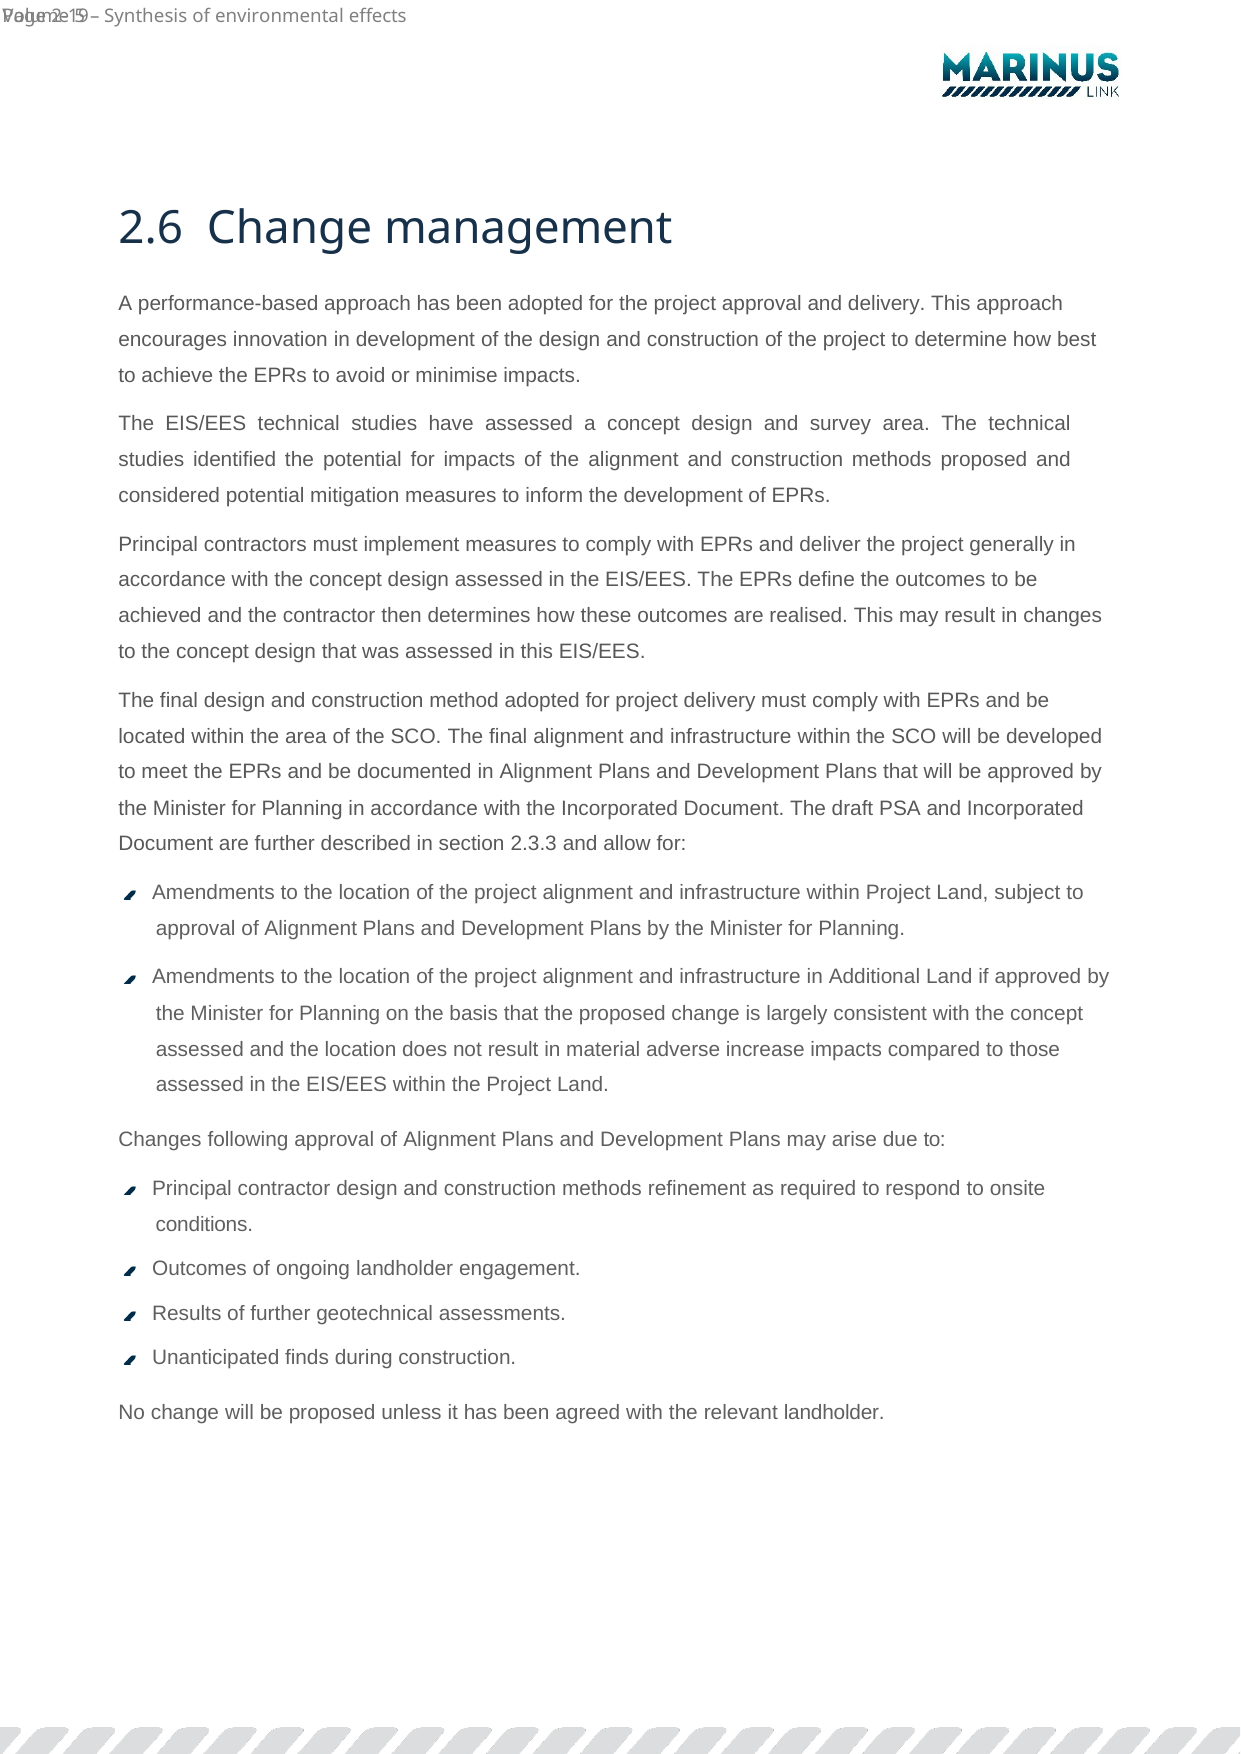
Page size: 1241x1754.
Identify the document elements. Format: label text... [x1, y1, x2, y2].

text Principal contractor design and construction methods refinement as required to respond to onsite conditions. [118, 1175, 1118, 1236]
text Changes following approval of Alignment Plans and Development Plans may arise due to: [118, 1127, 1134, 1151]
picture [0, 1727, 1241, 1754]
picture [118, 881, 136, 900]
picture [118, 966, 136, 984]
text The final design and construction method adopted for project delivery must comply with EPRs and be located within the area of the SCO. The final alignment and infrastructure within the SCO will be developed to meet the EPRs and be documented in Alignment Plans and Development Plans that will be approved by the Minister for Planning in accordance with the Incorporated Document. The draft PSA and Incorporated Document are further described in section 2.3.3 and allow for: [118, 687, 1112, 855]
text Amendments to the location of the project alignment and infrastructure within Project Land, subject to approval of Alignment Plans and Development Plans by the Minister for Planning. [118, 880, 1118, 940]
text A performance-based approach has been adopted for the project approval and delivery. This approach encourages innovation in development of the design and construction of the project to determine how best to achieve the EPRs to avoid or minimise impacts. [118, 291, 1118, 386]
text Amendments to the location of the project alignment and infrastructure in Additional Land if approved by the Minister for Planning on the basis that the proposed change is largely consistent with the concept assessed and the location does not result in material adverse increase impacts compared to those assessed in the EIS/EES within the Project Land. [118, 964, 1118, 1096]
text No change will be proposed unless it has been agreed with the relevant landholder. [118, 1400, 1134, 1424]
text The EIS/EES technical studies have assessed a concept design and survey area. The technical studies identified the potential for impacts of the alignment and construction methods proposed and considered potential mitigation measures to inform the development of EPRs. [118, 411, 1071, 507]
picture [118, 1257, 136, 1276]
picture [118, 1302, 136, 1321]
text Outcomes of ongoing landholder engagement. Results of further geotechnical assessments. Unanticipated finds during construction. [118, 1256, 583, 1369]
picture [940, 45, 1121, 100]
text Principal contractors must implement measures to comply with EPRs and deliver the project generally in accordance with the concept design assessed in the EIS/EES. The EPRs define the outcomes to be achieved and the contractor then determines how these outcomes are realised. This may result in changes to the concept design that was assessed in this EIS/EES. [118, 531, 1112, 663]
picture [118, 1177, 136, 1195]
subtitle Change management [118, 195, 1134, 257]
picture [118, 1347, 136, 1365]
